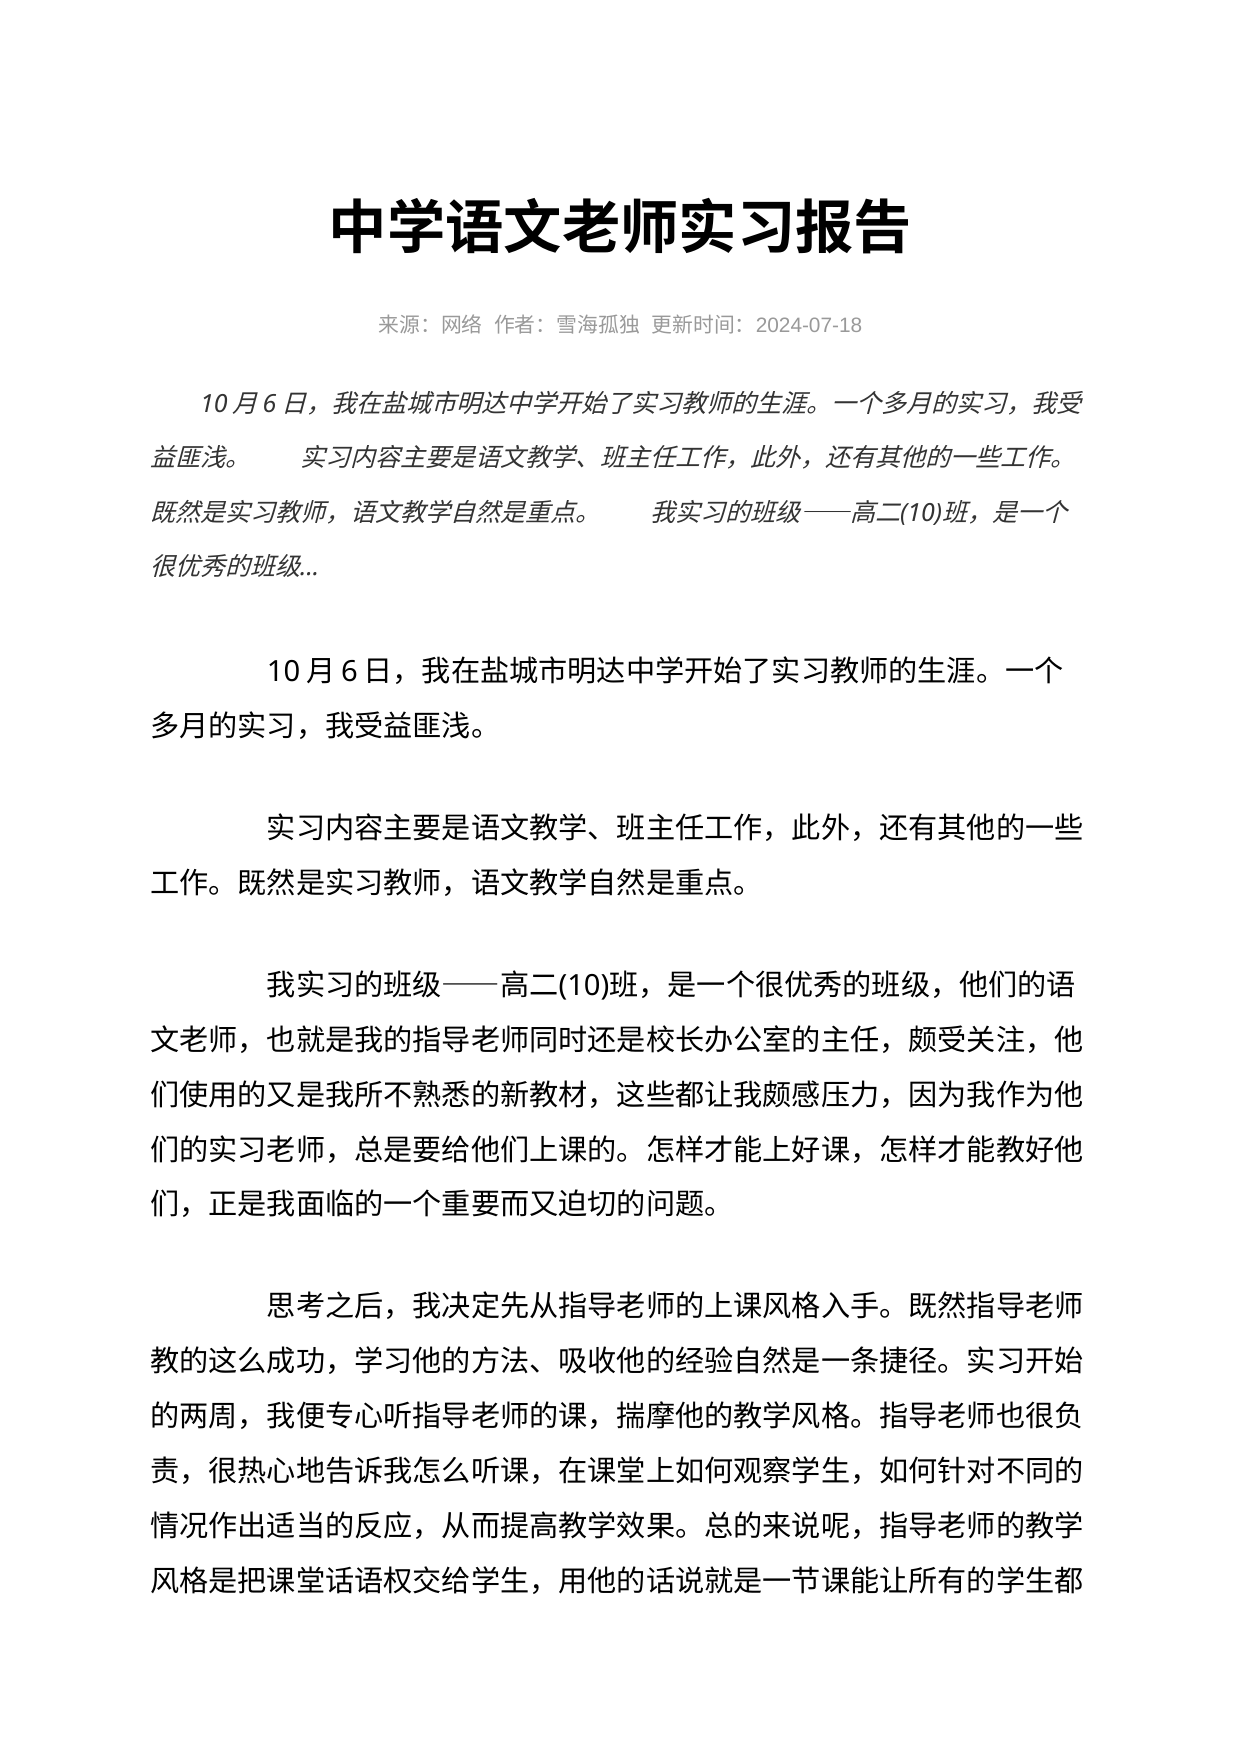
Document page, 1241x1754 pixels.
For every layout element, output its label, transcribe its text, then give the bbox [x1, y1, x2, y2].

text 实习内容主要是语文教学、班主任工作，此外，还有其他的一些工作。既然是实习教师，语文教学自然是重点。 [150, 804, 1090, 902]
text 10月6日，我在盐城市明达中学开始了实习教师的生涯。一个多月的实习，我受益匪浅。 实习内容主要是语文教学、班主任工作，此外，还有其他的一些工作。既然是实习教师，语文教学自然是重点。 我实习的班级——高二(10)班，是一个很优秀的班级... [150, 383, 1090, 583]
text 来源：网络 作者：雪海孤独 更新时间：2024-07-18 [150, 313, 1090, 337]
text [150, 1283, 1090, 1599]
text 10月6日，我在盐城市明达中学开始了实习教师的生涯。一个多月的实习，我受益匪浅。 [150, 648, 1090, 745]
subtitle 中学语文老师实习报告 [150, 181, 1090, 266]
text 我实习的班级——高二(10)班，是一个很优秀的班级，他们的语文老师，也就是我的指导老师同时还是校长办公室的主任，颇受关注，他们使用的又是我所不熟悉的新教材，这些都让我颇感压力，因为我作为他们的实习老师，总是要给他们上课的。怎样才能上好课，怎样才能教好他们，正是我面临的一个重要而又迫切的问题。 [150, 961, 1090, 1223]
